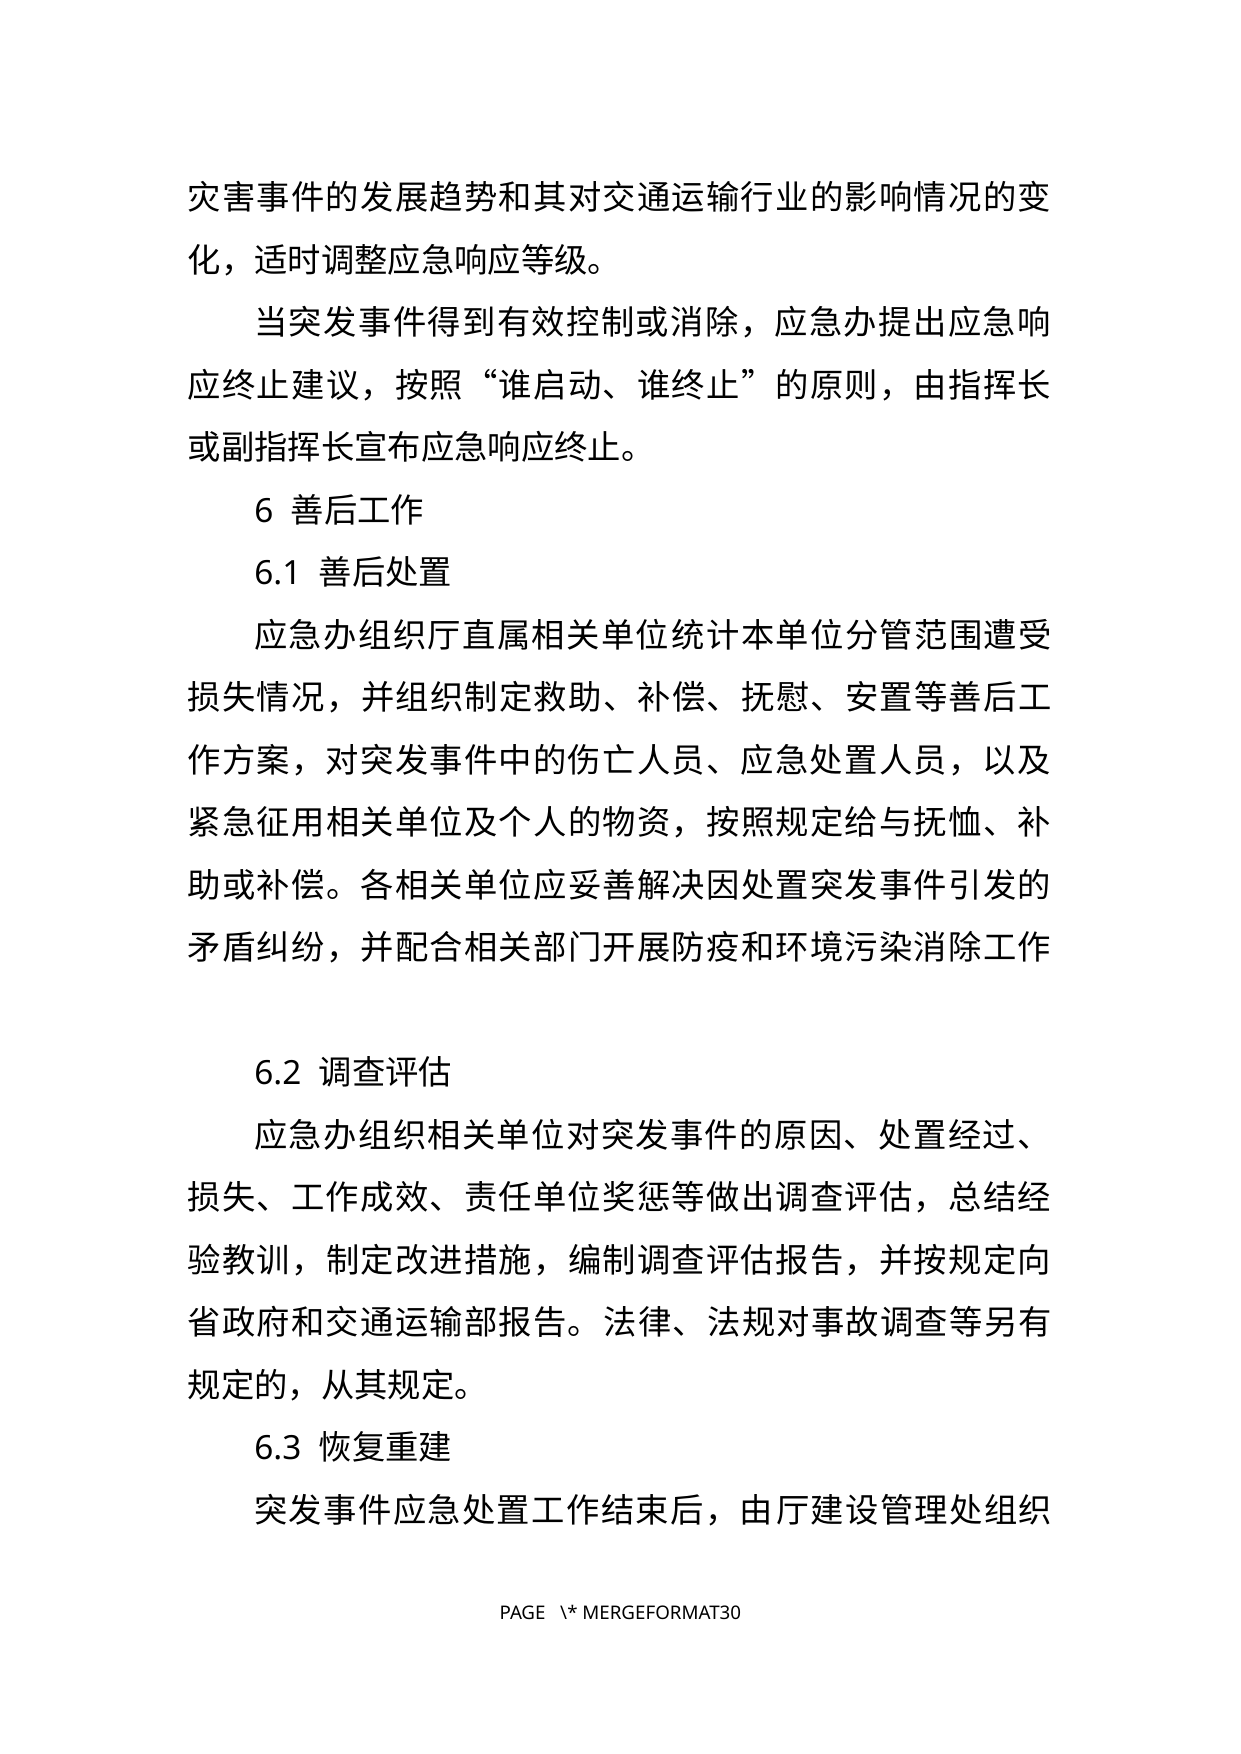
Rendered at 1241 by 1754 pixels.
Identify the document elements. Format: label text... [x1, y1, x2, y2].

text 恢复重建 [187, 1410, 1053, 1472]
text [187, 160, 1053, 285]
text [187, 1472, 1053, 1535]
text 调查评估 [187, 1035, 1053, 1097]
text 应急办组织厅直属相关单位统计本单位分管范围遭受损失情况，并组织制定救助、补偿、抚慰、安置等善后工作方案，对突发事件中的伤亡人员、应急处置人员，以及紧急征用相关单位及个人的物资，按照规定给与抚恤、补助或补偿。各相关单位应妥善解决因处置突发事件引发的矛盾纠纷，并配合相关部门开展防疫和环境污染消除工作。 [187, 597, 1053, 1035]
text 当突发事件得到有效控制或消除，应急办提出应急响应终止建议，按照“谁启动、谁终止”的原则，由指挥长或副指挥长宣布应急响应终止。 [187, 285, 1053, 472]
text 善后工作 [187, 472, 1053, 535]
text 善后处置 [187, 535, 1053, 597]
text 应急办组织相关单位对突发事件的原因、处置经过、损失、工作成效、责任单位奖惩等做出调查评估，总结经验教训，制定改进措施，编制调查评估报告，并按规定向省政府和交通运输部报告。法律、法规对事故调查等另有规定的，从其规定。 [187, 1097, 1053, 1410]
